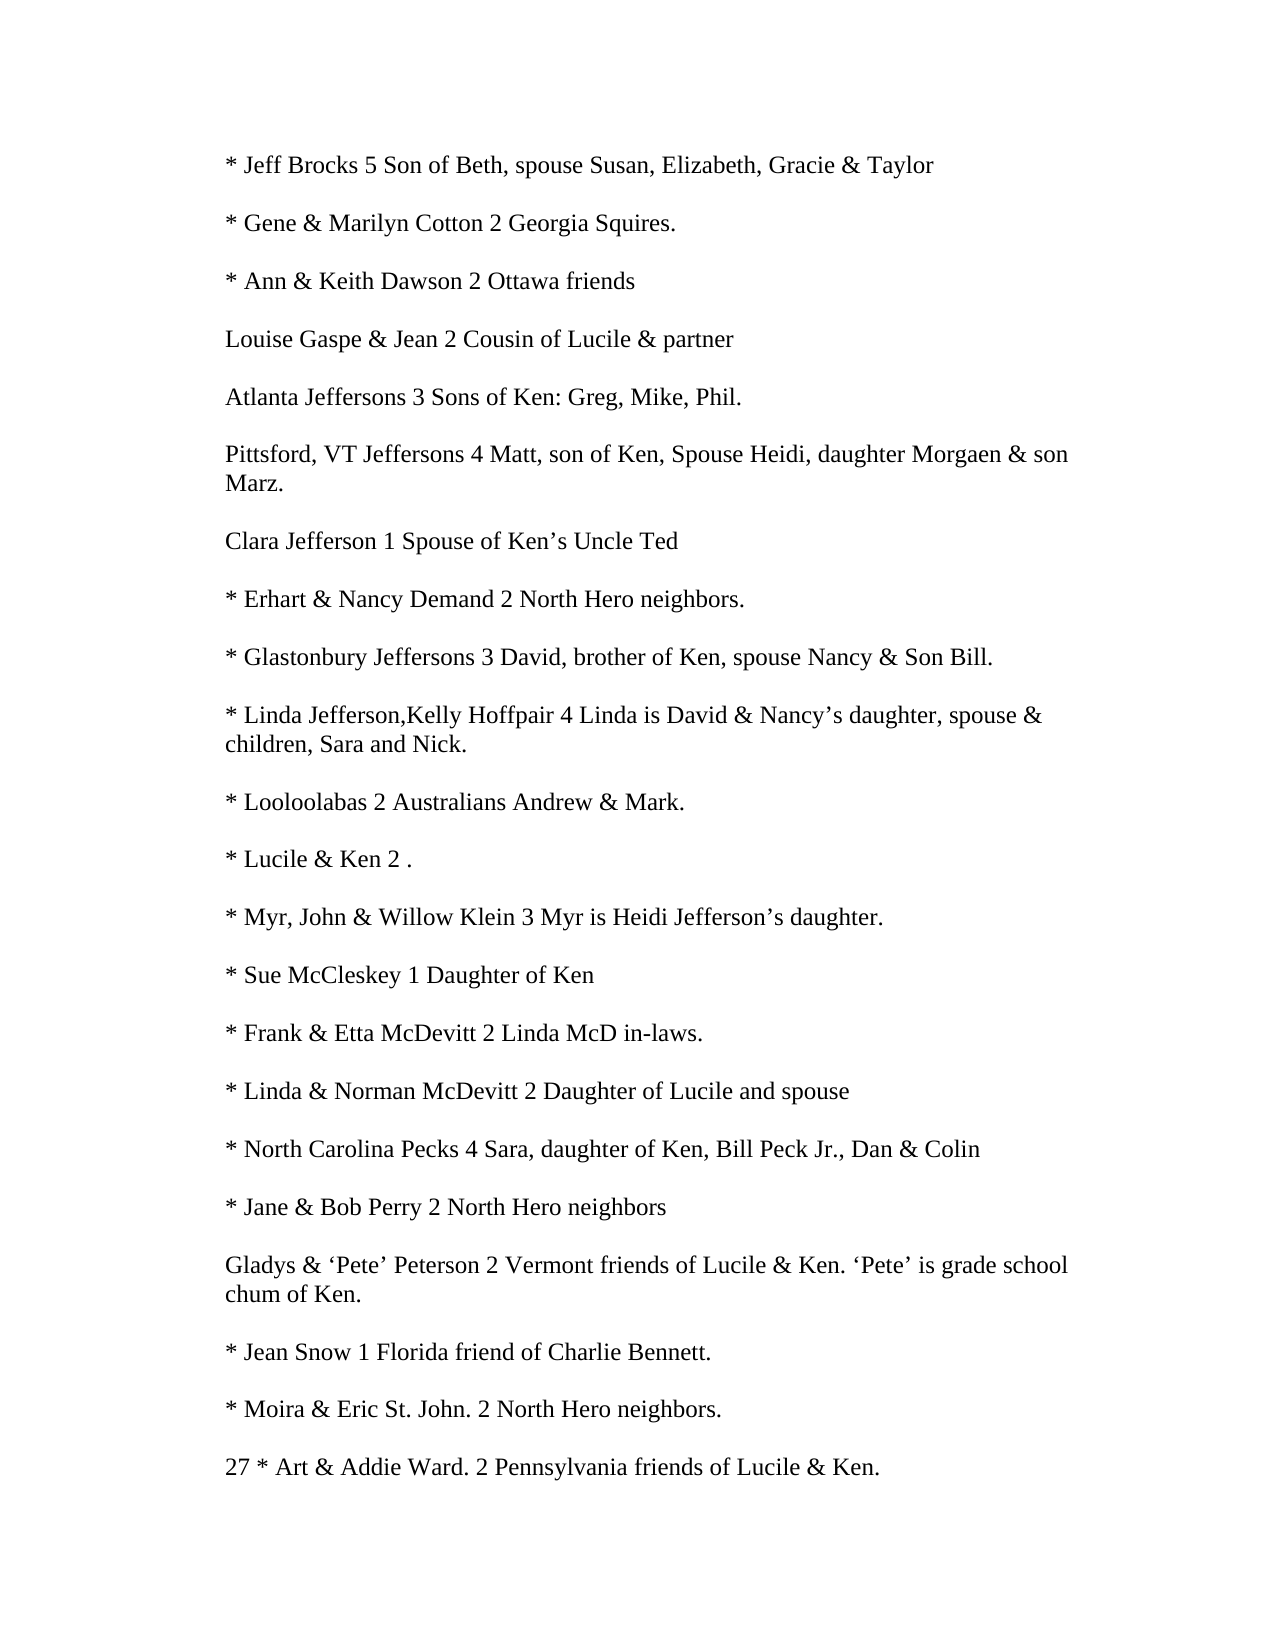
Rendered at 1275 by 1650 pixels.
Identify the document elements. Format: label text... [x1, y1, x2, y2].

text * Jane & Bob Perry 2 North Hero neighbors [225, 1192, 1125, 1221]
text * Frank & Etta McDevitt 2 Linda McD in-laws. [225, 1018, 1125, 1047]
text * Ann & Keith Dawson 2 Ottawa friends [225, 266, 1125, 294]
text * North Carolina Pecks 4 Sara, daughter of Ken, Bill Peck Jr., Dan & Colin [225, 1134, 1125, 1163]
text * Linda Jefferson,Kelly Hoffpair 4 Linda is David & Nancy’s daughter, spouse & children, Sara and Nick. [225, 700, 1125, 757]
text Clara Jefferson 1 Spouse of Ken’s Uncle Ted [225, 526, 1125, 555]
text Louise Gaspe & Jean 2 Cousin of Lucile & partner [225, 324, 1125, 352]
text * Myr, John & Willow Klein 3 Myr is Heidi Jefferson’s daughter. [225, 902, 1125, 931]
text * Glastonbury Jeffersons 3 David, brother of Ken, spouse Nancy & Son Bill. [225, 642, 1125, 671]
text * Lucile & Ken 2 . [225, 844, 1125, 873]
text 27 * Art & Addie Ward. 2 Pennsylvania friends of Lucile & Ken. [225, 1452, 1125, 1481]
text * Linda & Norman McDevitt 2 Daughter of Lucile and spouse [225, 1076, 1125, 1105]
text Atlanta Jeffersons 3 Sons of Ken: Greg, Mike, Phil. [225, 382, 1125, 410]
text * Jean Snow 1 Florida friend of Charlie Bennett. [225, 1337, 1125, 1365]
text * Jeff Brocks 5 Son of Beth, spouse Susan, Elizabeth, Gracie & Taylor [225, 150, 1125, 179]
text Gladys & ‘Pete’ Peterson 2 Vermont friends of Lucile & Ken. ‘Pete’ is grade school chum of Ken. [225, 1250, 1125, 1307]
text Pittsford, VT Jeffersons 4 Matt, son of Ken, Spouse Heidi, daughter Morgaen & son Marz. [225, 439, 1125, 497]
text * Looloolabas 2 Australians Andrew & Mark. [225, 787, 1125, 815]
text * Gene & Marilyn Cotton 2 Georgia Squires. [225, 208, 1125, 237]
text * Moira & Eric St. John. 2 North Hero neighbors. [225, 1394, 1125, 1423]
text * Erhart & Nancy Demand 2 North Hero neighbors. [225, 584, 1125, 613]
text * Sue McCleskey 1 Daughter of Ken [225, 960, 1125, 989]
